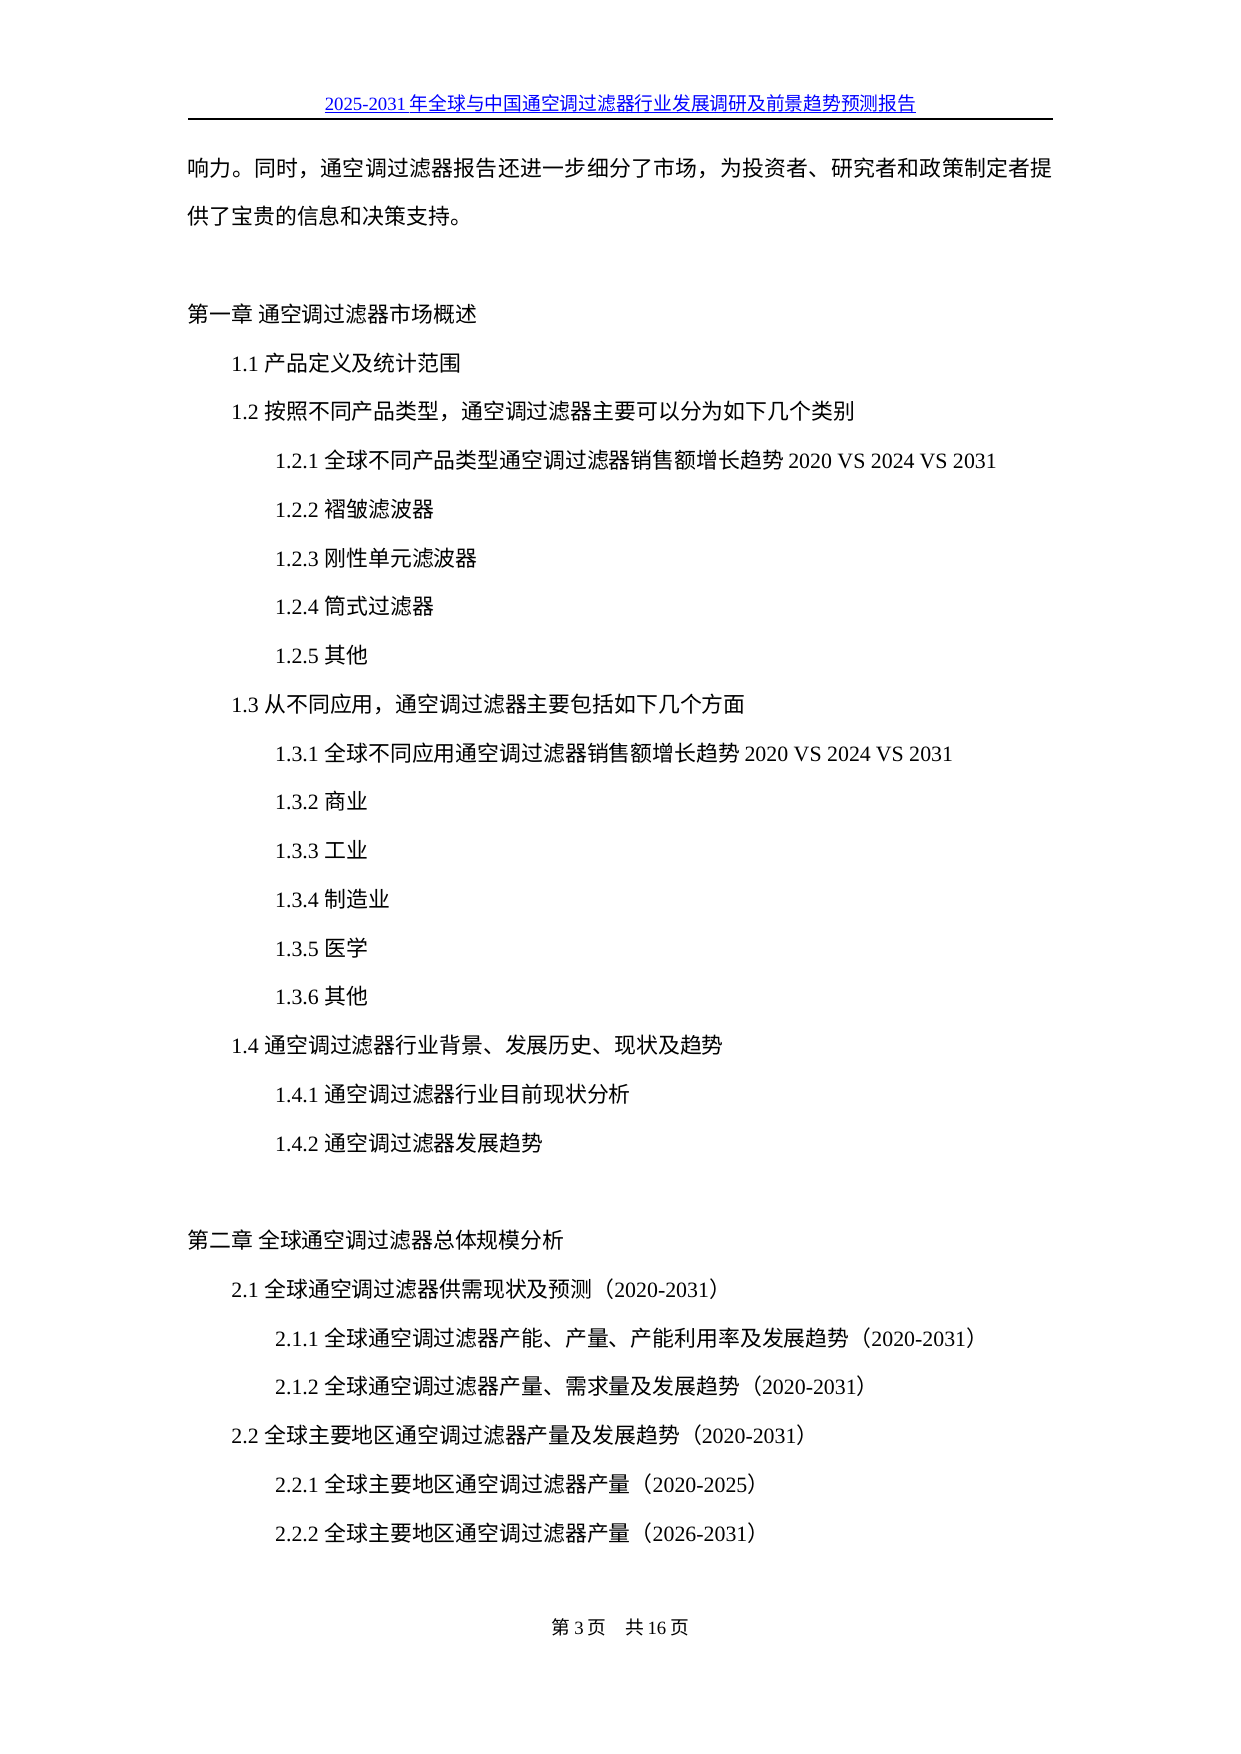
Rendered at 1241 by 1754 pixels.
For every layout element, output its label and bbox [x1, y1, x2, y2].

text [187, 150, 1053, 1548]
